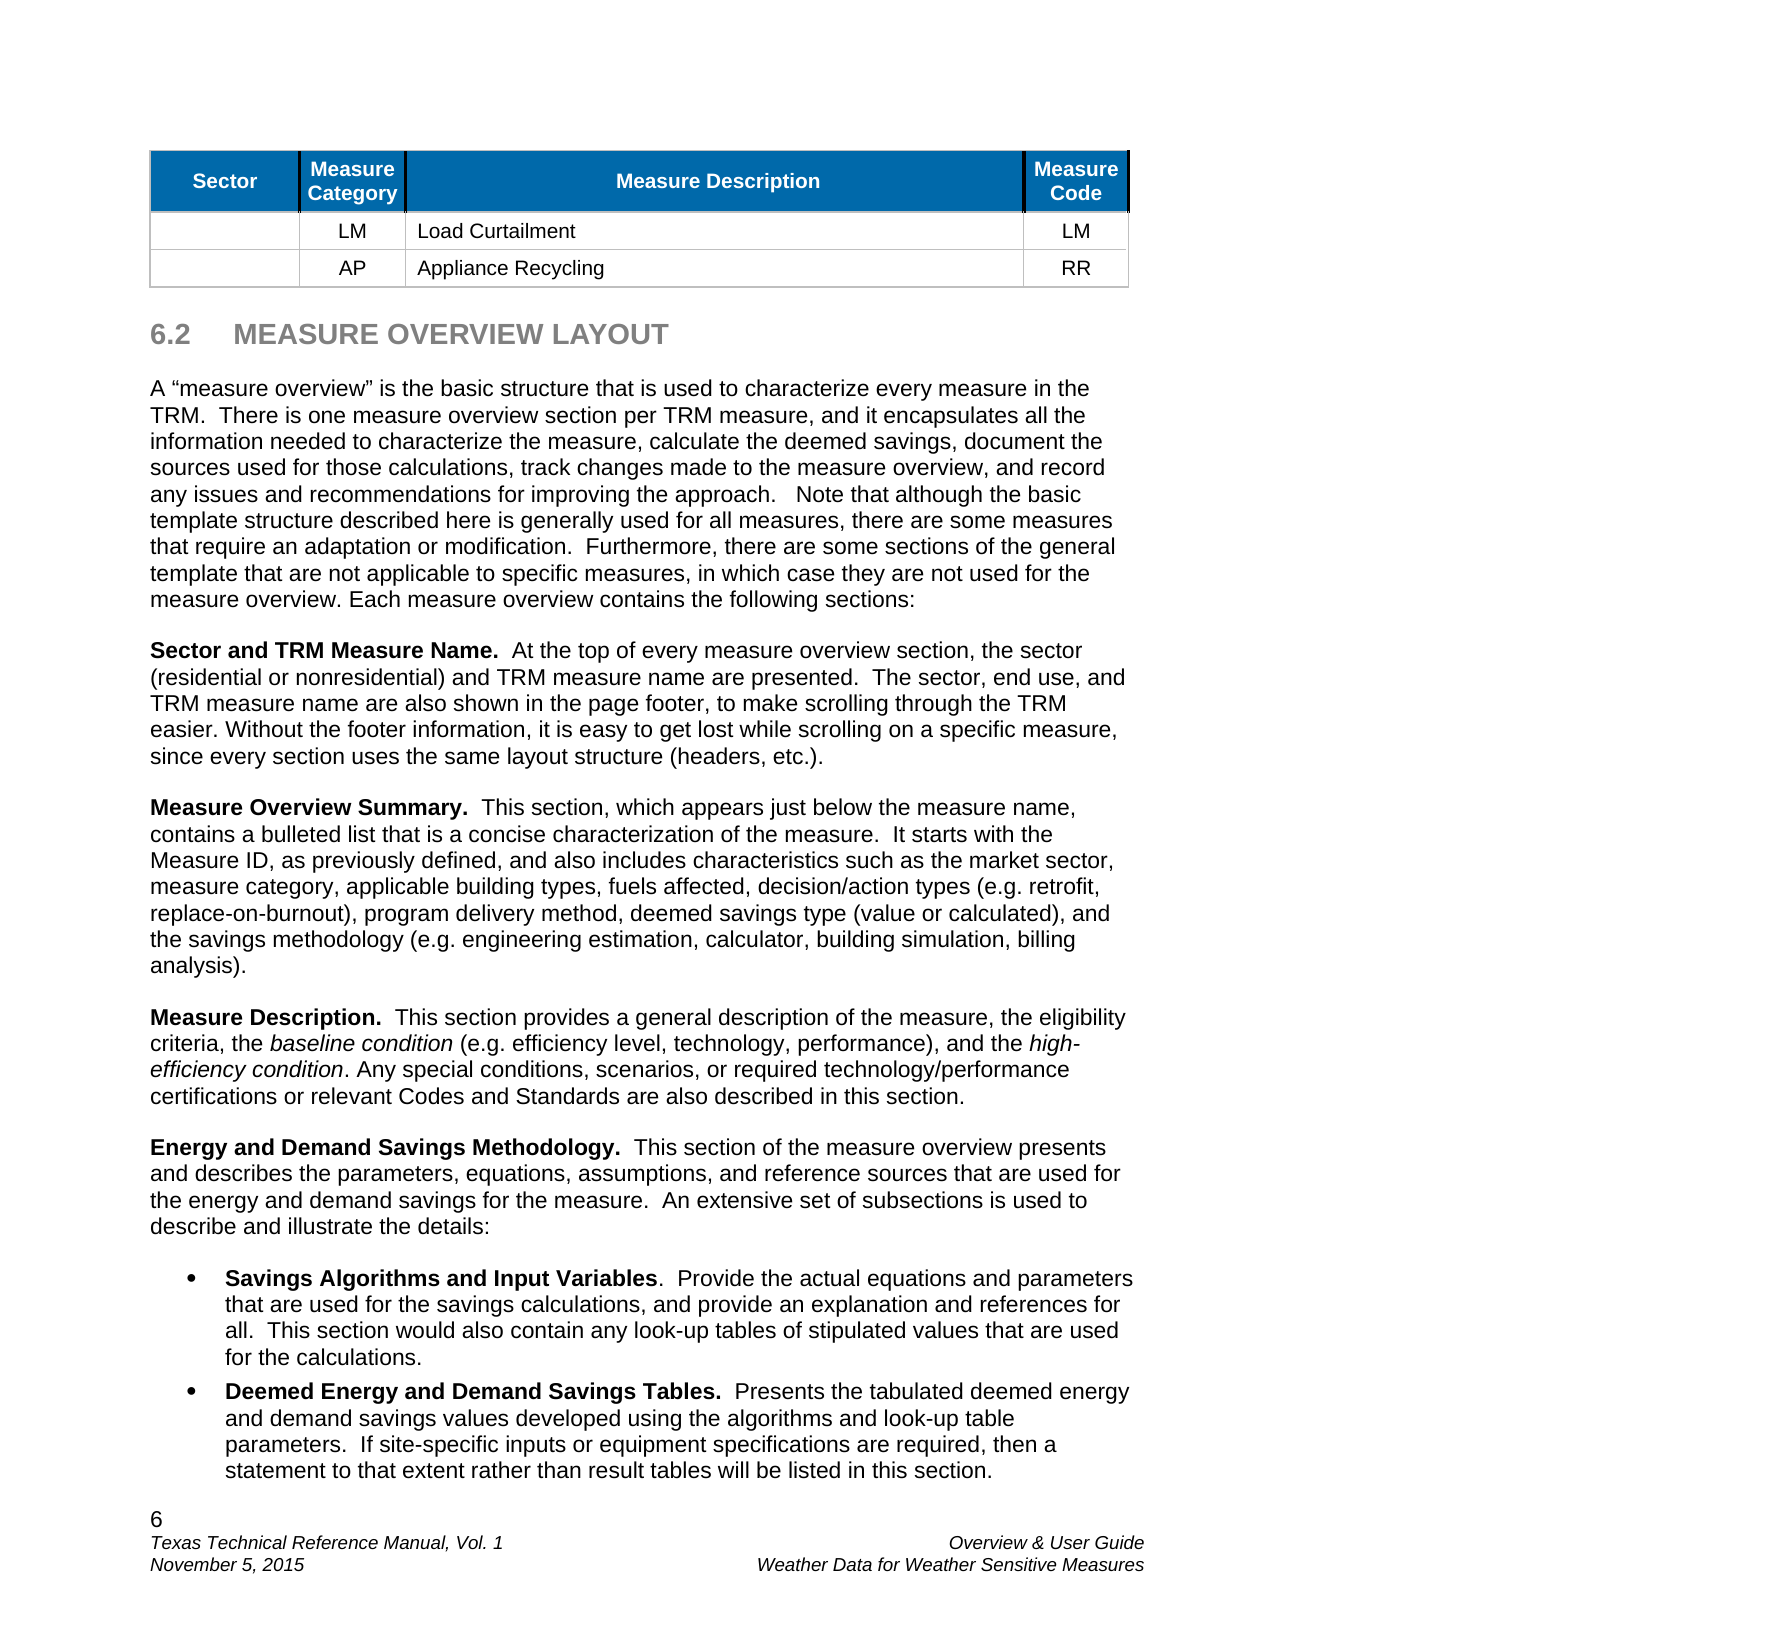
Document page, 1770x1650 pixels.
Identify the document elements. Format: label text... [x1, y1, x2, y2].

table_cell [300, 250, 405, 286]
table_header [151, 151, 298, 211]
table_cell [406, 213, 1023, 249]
text A “measure overview” is the basic structure that is used to characterize every measure in the TRM. There is one measure overview section per TRM measure, and it encapsulates all the information needed to characterize the measure, calculate the deemed savings, document the sources used for those calculations, track changes made to the measure overview, and record any issues and recommendations for improving the approach. Note that although the basic template structure described here is generally used for all measures, there are some measures that require an adaptation or modification. Furthermore, there are some sections of the general template that are not applicable to specific measures, in which case they are not used for the measure overview. Each measure overview contains the following sections: [150, 375, 1128, 612]
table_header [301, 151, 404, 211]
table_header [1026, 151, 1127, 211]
text Measure Overview Summary. This section, which appears just below the measure name, contains a bulleted list that is a concise characterization of the measure. It starts with the Measure ID, as previously defined, and also includes characteristics such as the market sector, measure category, applicable building types, fuels affected, decision/action types (e.g. retrofit, replace-on-burnout), program delivery method, deemed savings type (value or calculated), and the savings methodology (e.g. engineering estimation, calculator, building simulation, billing analysis). [150, 794, 1128, 979]
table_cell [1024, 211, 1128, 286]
list Savings Algorithms and Input Variables. Provide the actual equations and parameters that are used for the savings calculations, and provide an explanation and references for all. This section would also contain any look-up tables of stipulated values that are used for the calculations. [187, 1264, 1143, 1370]
list Deemed Energy and Demand Savings Tables. Presents the tabulated deemed energy and demand savings values developed using the algorithms and look-up table parameters. If site-specific inputs or equipment specifications are required, then a statement to that extent rather than result tables will be listed in this section. [187, 1378, 1143, 1484]
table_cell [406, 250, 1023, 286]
text Energy and Demand Savings Methodology. This section of the measure overview presents and describes the parameters, equations, assumptions, and reference sources that are used for the energy and demand savings for the measure. An extensive set of subsections is used to describe and illustrate the details: [150, 1134, 1128, 1239]
text Measure Description. This section provides a general description of the measure, the eligibility criteria, the baseline condition (e.g. efficiency level, technology, performance), and the high-efficiency condition. Any special conditions, scenarios, or required technology/performance certifications or relevant Codes and Standards are also described in this section. [150, 1004, 1128, 1109]
subtitle Measure Overview Layout [150, 317, 1128, 350]
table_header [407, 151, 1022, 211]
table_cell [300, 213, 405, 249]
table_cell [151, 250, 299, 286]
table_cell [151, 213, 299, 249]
text Sector and TRM Measure Name. At the top of every measure overview section, the sector (residential or nonresidential) and TRM measure name are presented. The sector, end use, and TRM measure name are also shown in the page footer, to make scrolling through the TRM easier. Without the footer information, it is easy to get lost while scrolling on a specific measure, since every section uses the same layout structure (headers, etc.). [150, 637, 1128, 769]
